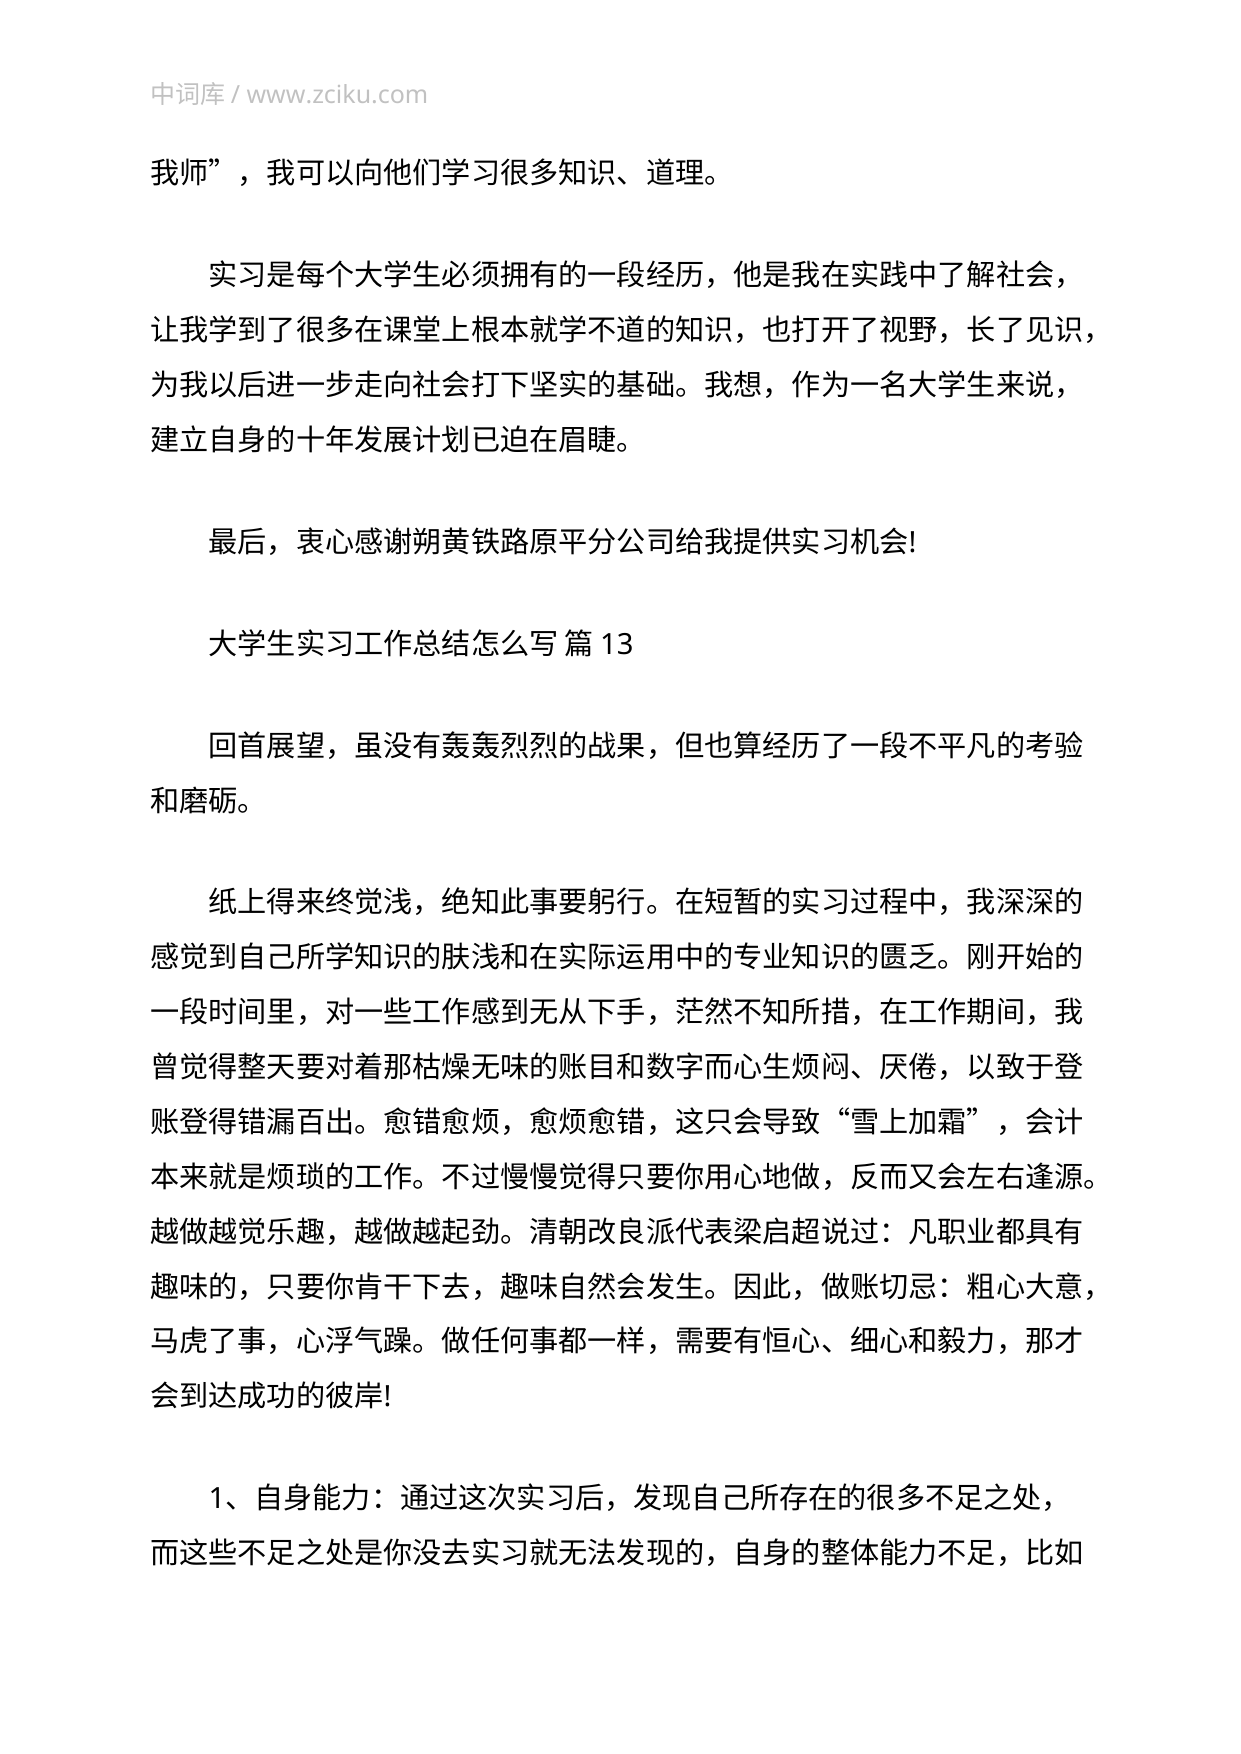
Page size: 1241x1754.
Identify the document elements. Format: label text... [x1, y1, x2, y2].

text 大学生实习工作总结怎么写 篇13 [150, 620, 1090, 663]
text 纸上得来终觉浅，绝知此事要躬行。在短暂的实习过程中，我深深的感觉到自己所学知识的肤浅和在实际运用中的专业知识的匮乏。刚开始的一段时间里，对一些工作感到无从下手，茫然不知所措，在工作期间，我曾觉得整天要对着那枯燥无味的账目和数字而心生烦闷、厌倦，以致于登账登得错漏百出。愈错愈烦，愈烦愈错，这只会导致“雪上加霜”，会计本来就是烦琐的工作。不过慢慢觉得只要你用心地做，反而又会左右逢源。越做越觉乐趣，越做越起劲。清朝改良派代表梁启超说过：凡职业都具有趣味的，只要你肯干下去，趣味自然会发生。因此，做账切忌：粗心大意，马虎了事，心浮气躁。做任何事都一样，需要有恒心、细心和毅力，那才会到达成功的彼岸! [150, 879, 1090, 1415]
text 实习是每个大学生必须拥有的一段经历，他是我在实践中了解社会，让我学到了很多在课堂上根本就学不道的知识，也打开了视野，长了见识，为我以后进一步走向社会打下坚实的基础。我想，作为一名大学生来说，建立自身的十年发展计划已迫在眉睫。 [150, 252, 1090, 459]
text 最后，衷心感谢朔黄铁路原平分公司给我提供实习机会! [150, 518, 1090, 561]
text 回首展望，虽没有轰轰烈烈的战果，但也算经历了一段不平凡的考验和磨砺。 [150, 722, 1090, 819]
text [150, 150, 1090, 192]
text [150, 1475, 1090, 1572]
